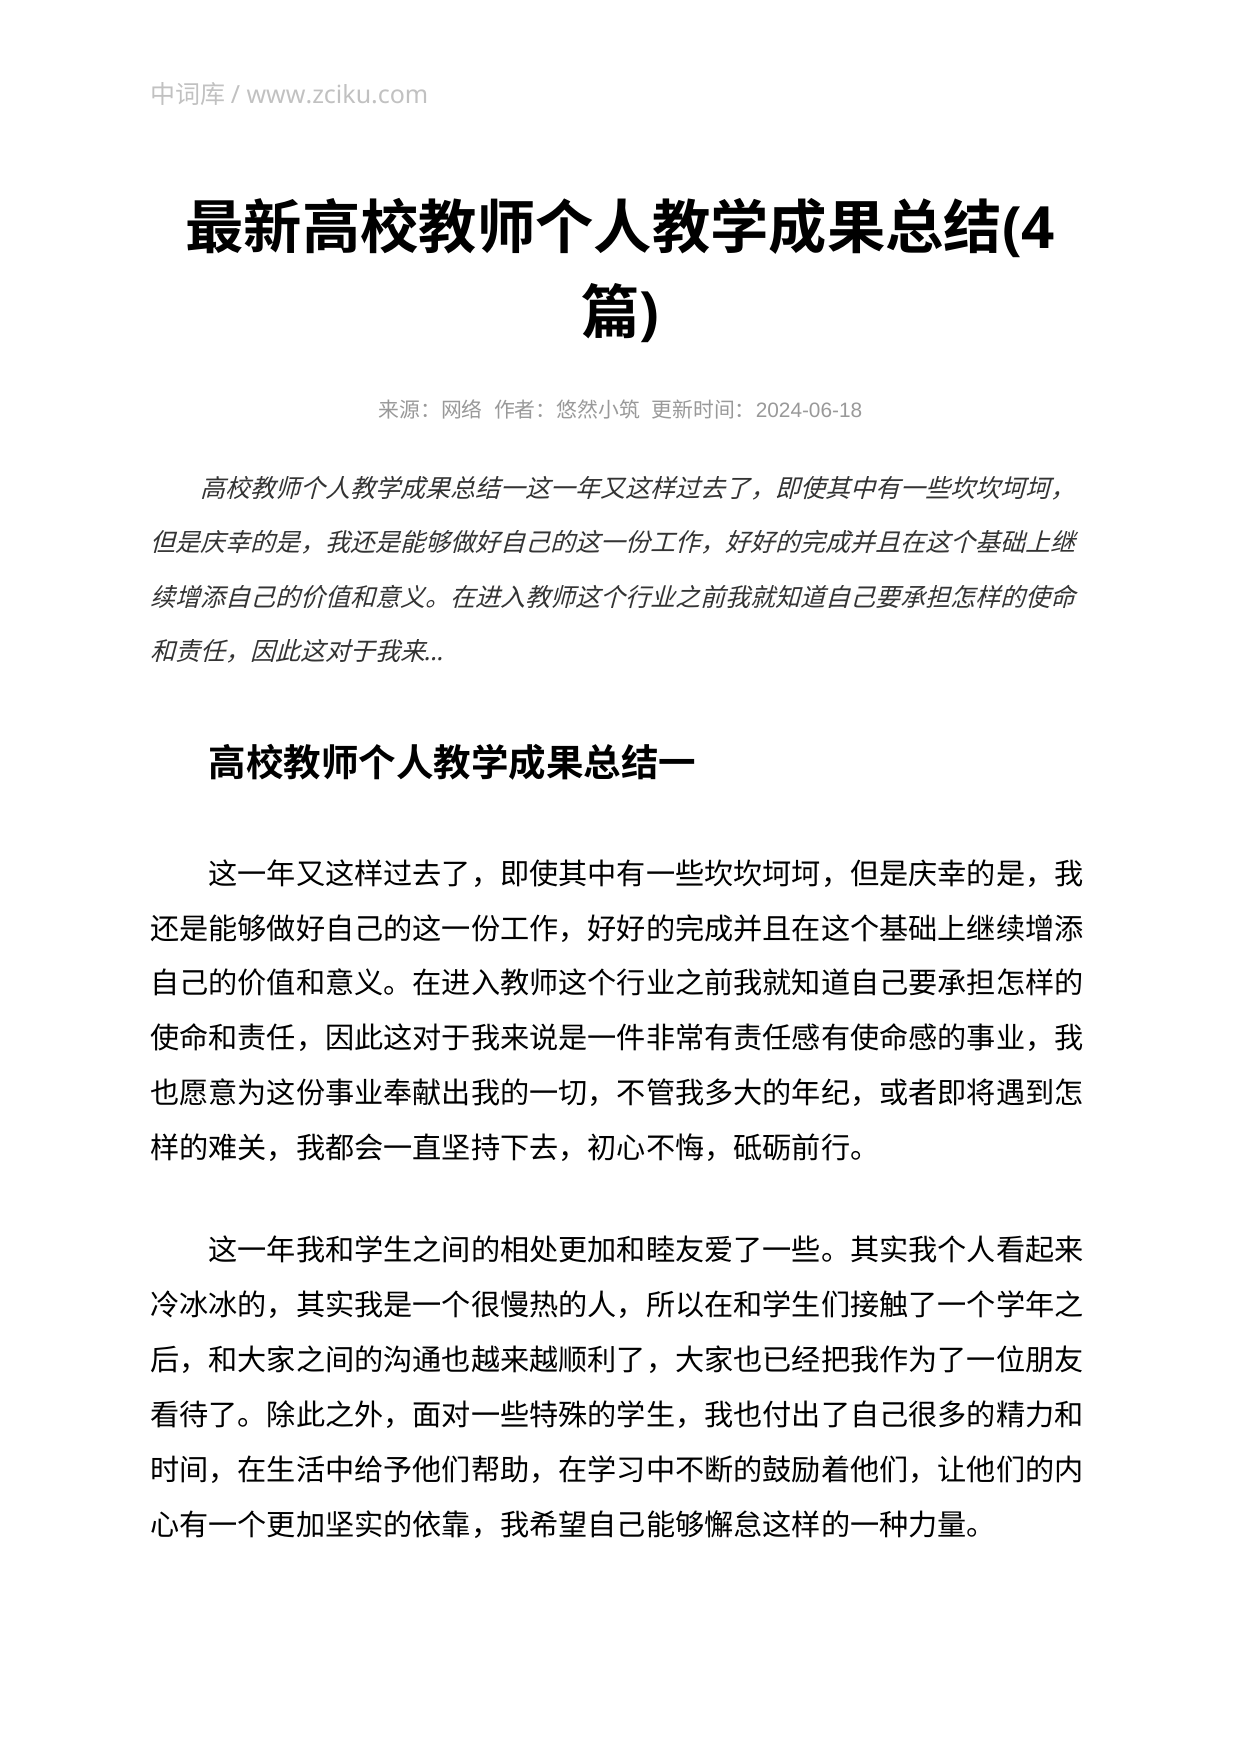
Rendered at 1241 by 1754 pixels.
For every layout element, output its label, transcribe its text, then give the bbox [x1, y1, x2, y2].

text 这一年又这样过去了，即使其中有一些坎坎坷坷，但是庆幸的是，我还是能够做好自己的这一份工作，好好的完成并且在这个基础上继续增添自己的价值和意义。在进入教师这个行业之前我就知道自己要承担怎样的使命和责任，因此这对于我来说是一件非常有责任感有使命感的事业，我也愿意为这份事业奉献出我的一切，不管我多大的年纪，或者即将遇到怎样的难关，我都会一直坚持下去，初心不悔，砥砺前行。 [150, 850, 1090, 1167]
subtitle 最新高校教师个人教学成果总结(4篇) [150, 181, 1090, 351]
text 这一年我和学生之间的相处更加和睦友爱了一些。其实我个人看起来冷冰冰的，其实我是一个很慢热的人，所以在和学生们接触了一个学年之后，和大家之间的沟通也越来越顺利了，大家也已经把我作为了一位朋友看待了。除此之外，面对一些特殊的学生，我也付出了自己很多的精力和时间，在生活中给予他们帮助，在学习中不断的鼓励着他们，让他们的内心有一个更加坚实的依靠，我希望自己能够懈怠这样的一种力量。 [150, 1227, 1090, 1543]
text 来源：网络 作者：悠然小筑 更新时间：2024-06-18 [150, 398, 1090, 422]
text 高校教师个人教学成果总结一这一年又这样过去了，即使其中有一些坎坎坷坷，但是庆幸的是，我还是能够做好自己的这一份工作，好好的完成并且在这个基础上继续增添自己的价值和意义。在进入教师这个行业之前我就知道自己要承担怎样的使命和责任，因此这对于我来... [150, 468, 1090, 668]
text 高校教师个人教学成果总结一 [150, 733, 1090, 787]
